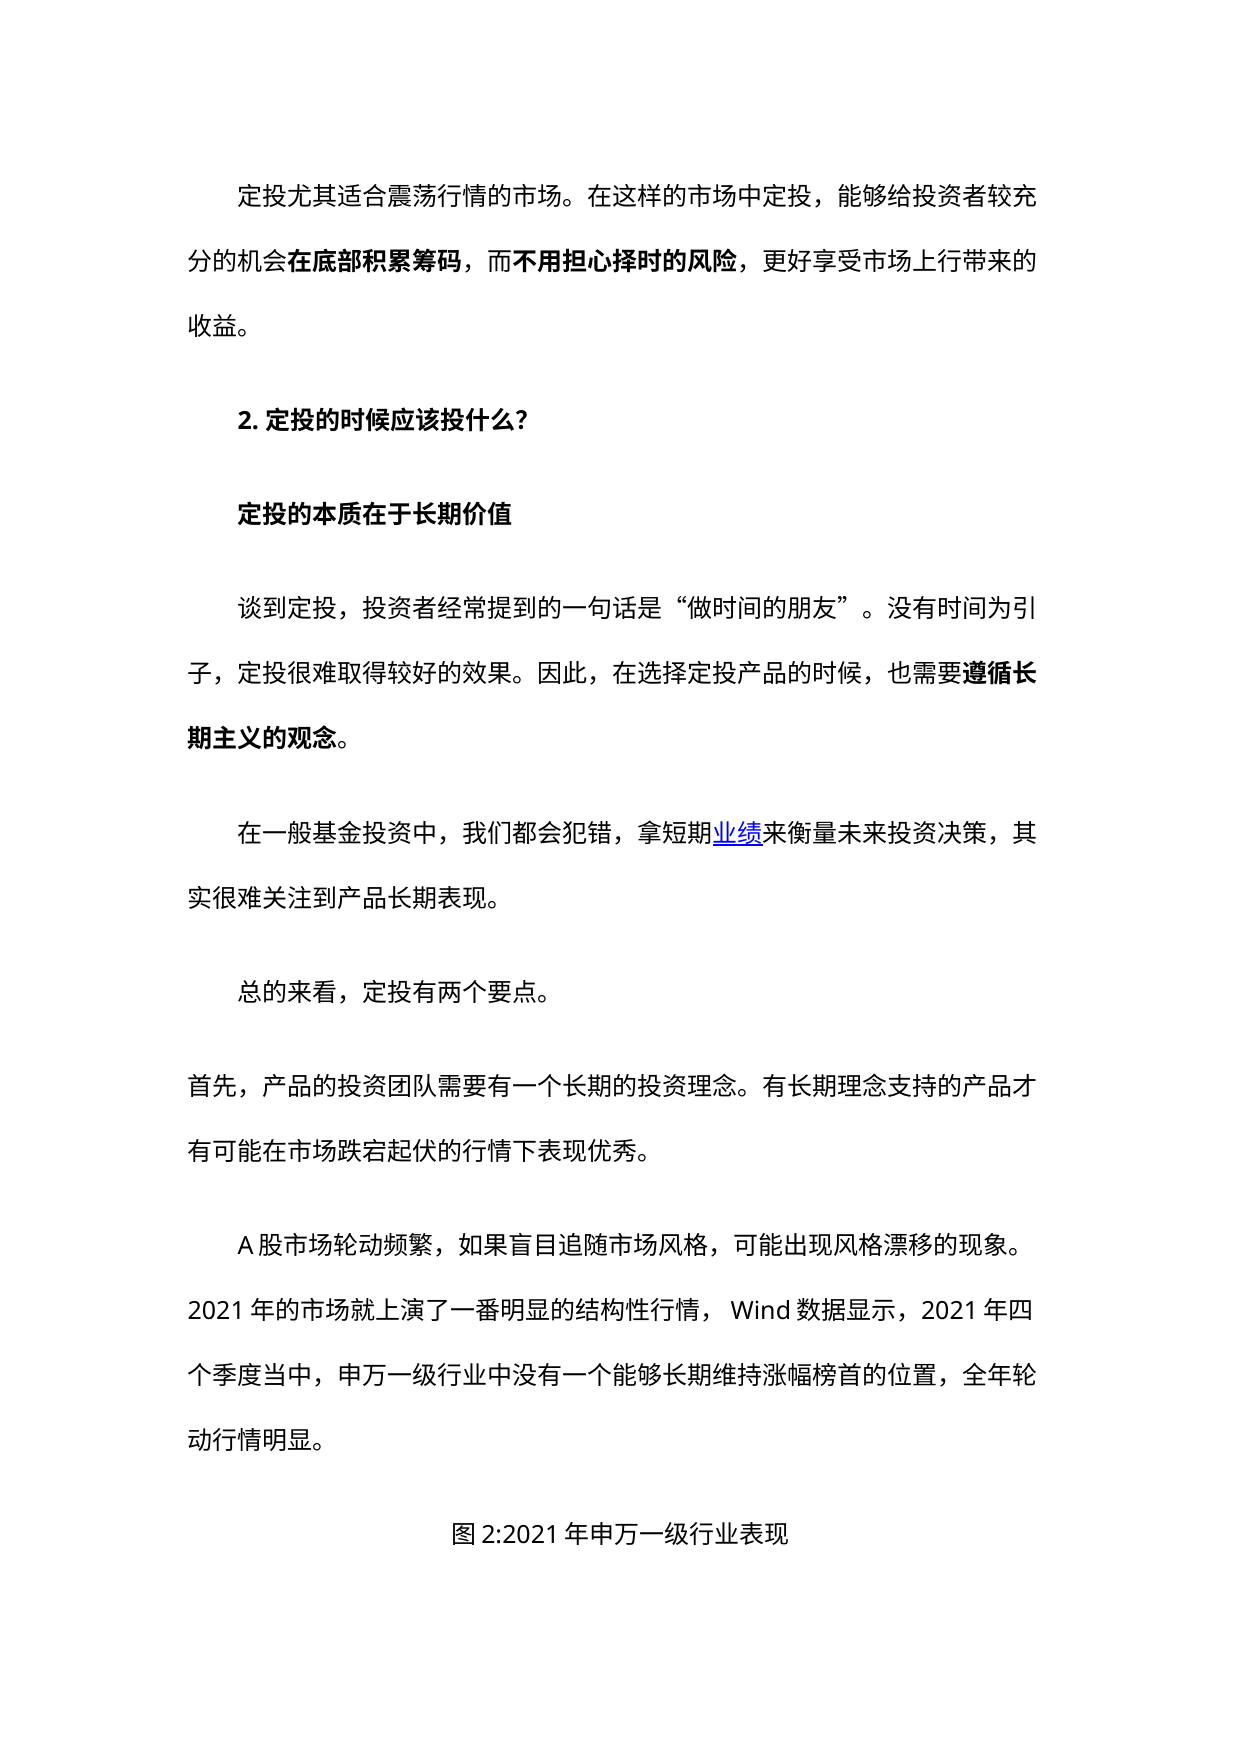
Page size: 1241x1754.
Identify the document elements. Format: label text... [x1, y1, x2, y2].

text 首先，产品的投资团队需要有一个长期的投资理念。有长期理念支持的产品才有可能在市场跌宕起伏的行情下表现优秀。 [187, 1052, 1053, 1182]
text A股市场轮动频繁，如果盲目追随市场风格，可能出现风格漂移的现象。2021年的市场就上演了一番明显的结构性行情， Wind数据显示，2021年四个季度当中，申万一级行业中没有一个能够长期维持涨幅榜首的位置，全年轮动行情明显。 [187, 1211, 1053, 1471]
text 在一般基金投资中，我们都会犯错，拿短期业绩来衡量未来投资决策，其实很难关注到产品长期表现。 [187, 799, 1053, 929]
text 谈到定投，投资者经常提到的一句话是“做时间的朋友”。没有时间为引子，定投很难取得较好的效果。因此，在选择定投产品的时候，也需要遵循长期主义的观念。 [187, 574, 1053, 769]
text 2. 定投的时候应该投什么？ [187, 386, 1053, 451]
text 总的来看，定投有两个要点。 [187, 958, 1053, 1023]
text 定投的本质在于长期价值 [187, 480, 1053, 545]
text 图2:2021年申万一级行业表现 [187, 1500, 1053, 1565]
text 定投尤其适合震荡行情的市场。在这样的市场中定投，能够给投资者较充分的机会在底部积累筹码，而不用担心择时的风险，更好享受市场上行带来的收益。 [187, 162, 1053, 357]
